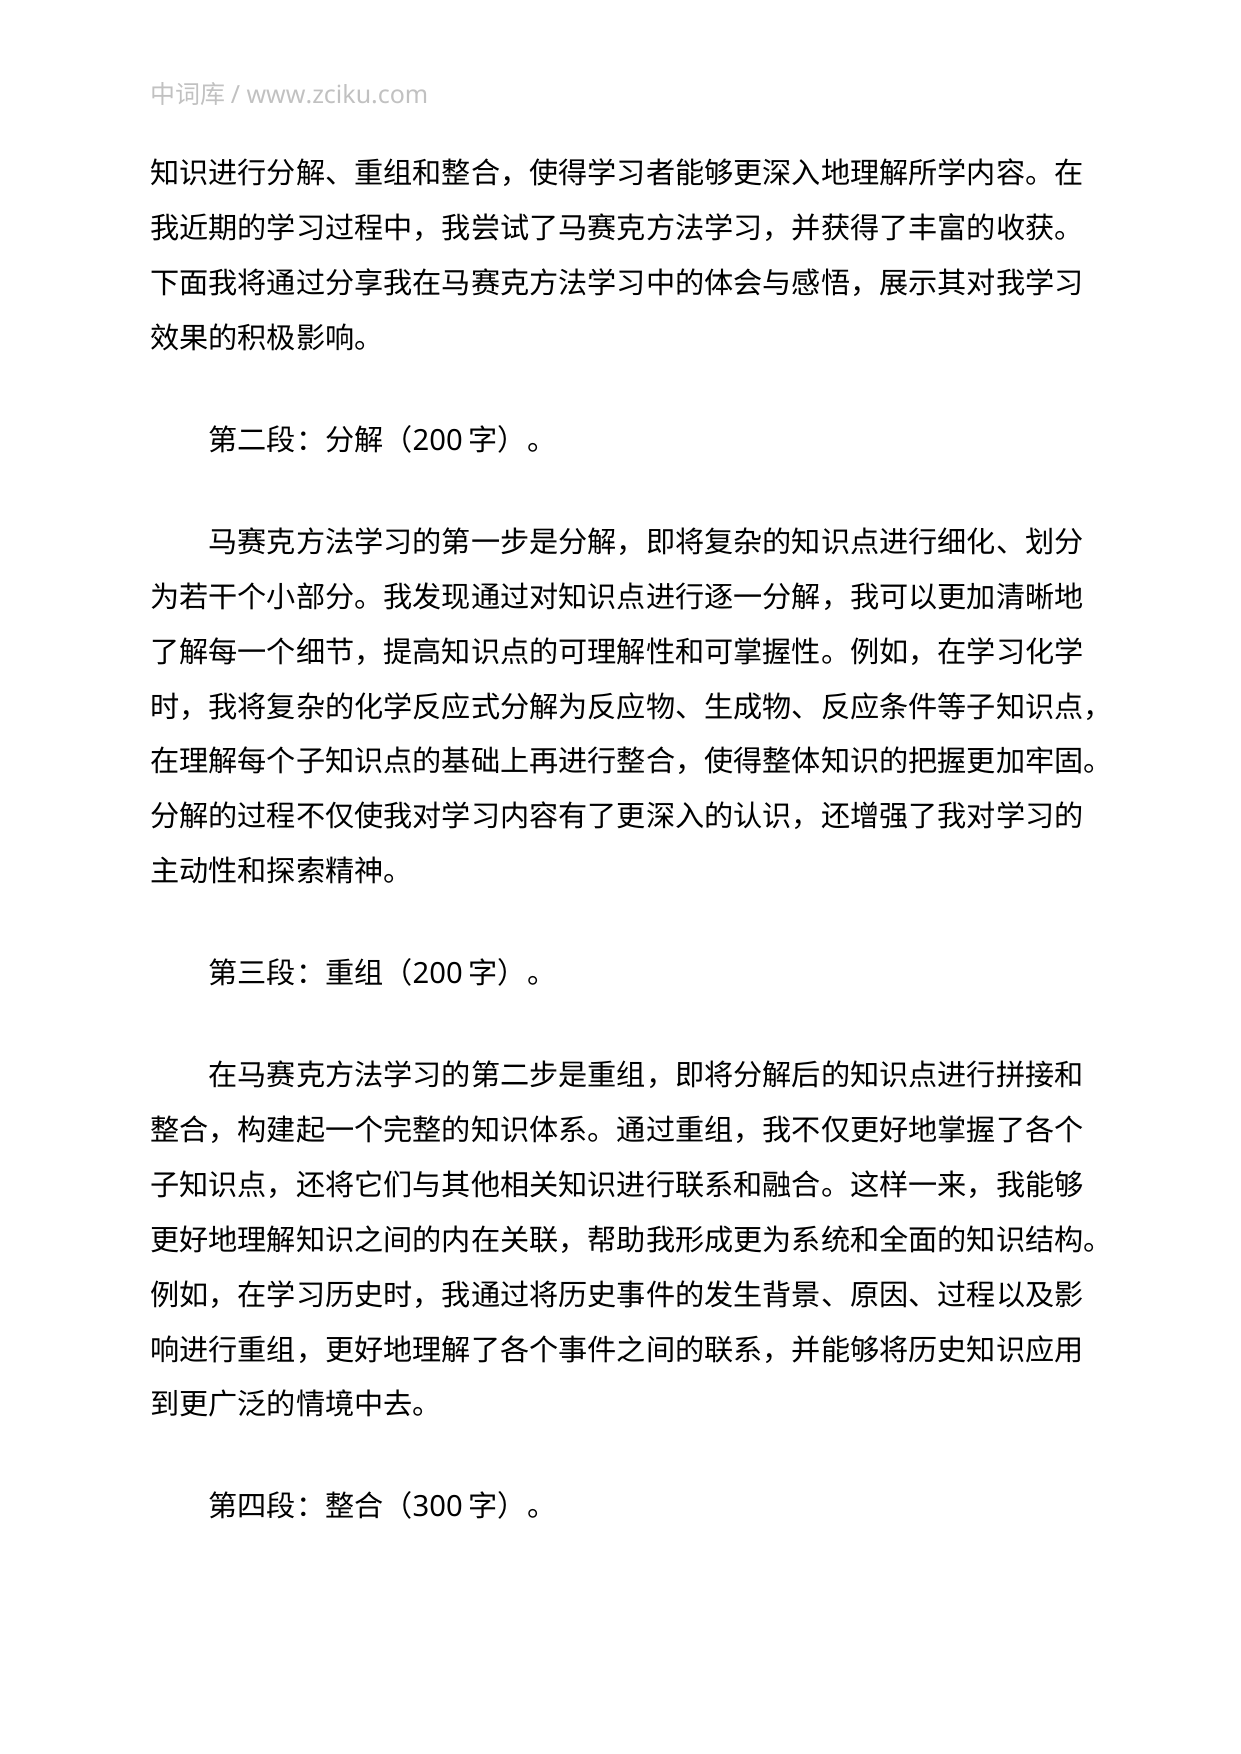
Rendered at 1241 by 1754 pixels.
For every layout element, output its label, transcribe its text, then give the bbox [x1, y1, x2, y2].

text 马赛克方法学习的第一步是分解，即将复杂的知识点进行细化、划分为若干个小部分。我发现通过对知识点进行逐一分解，我可以更加清晰地了解每一个细节，提高知识点的可理解性和可掌握性。例如，在学习化学时，我将复杂的化学反应式分解为反应物、生成物、反应条件等子知识点，在理解每个子知识点的基础上再进行整合，使得整体知识的把握更加牢固。分解的过程不仅使我对学习内容有了更深入的认识，还增强了我对学习的主动性和探索精神。 [150, 518, 1090, 890]
text 在马赛克方法学习的第二步是重组，即将分解后的知识点进行拼接和整合，构建起一个完整的知识体系。通过重组，我不仅更好地掌握了各个子知识点，还将它们与其他相关知识进行联系和融合。这样一来，我能够更好地理解知识之间的内在关联，帮助我形成更为系统和全面的知识结构。例如，在学习历史时，我通过将历史事件的发生背景、原因、过程以及影响进行重组，更好地理解了各个事件之间的联系，并能够将历史知识应用到更广泛的情境中去。 [150, 1052, 1090, 1423]
text 第二段：分解（200字）。 [150, 416, 1090, 459]
text 第四段：整合（300字）。 [150, 1483, 1090, 1525]
text 第三段：重组（200字）。 [150, 949, 1090, 992]
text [150, 150, 1090, 357]
